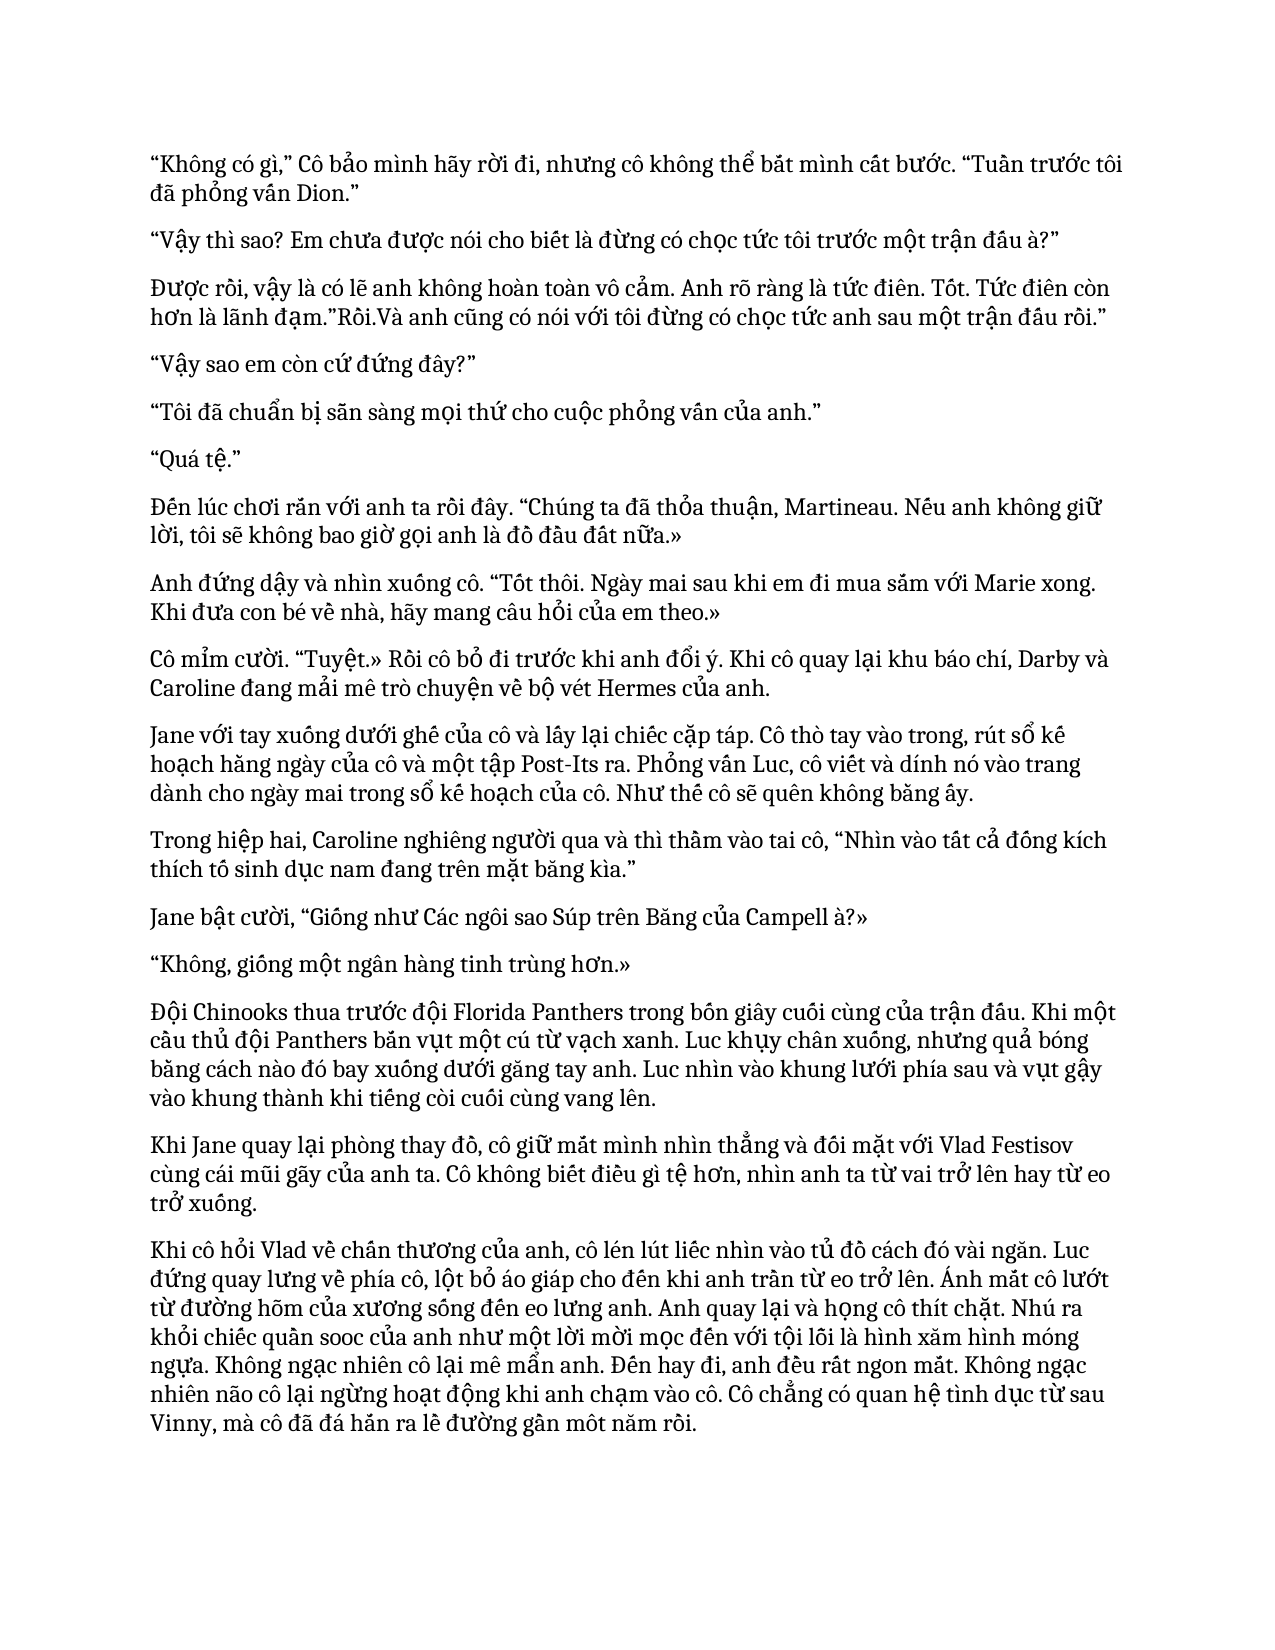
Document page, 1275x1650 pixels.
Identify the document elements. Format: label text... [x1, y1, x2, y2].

text Trong hiệp hai, Caroline nghiêng người qua và thì thầm vào tai cô, “Nhìn vào tất cả đống kích thích tố sinh dục nam đang trên mặt băng kìa.” [150, 826, 1125, 884]
text Jane với tay xuống dưới ghế của cô và lấy lại chiếc cặp táp. Cô thò tay vào trong, rút sổ kế hoạch hằng ngày của cô và một tập Post-Its ra. Phỏng vấn Luc, cô viết và dính nó vào trang dành cho ngày mai trong sổ kế hoạch của cô. Như thế cô sẽ quên không bằng ấy. [150, 721, 1125, 807]
text Được rồi, vậy là có lẽ anh không hoàn toàn vô cảm. Anh rõ ràng là tức điên. Tốt. Tức điên còn hơn là lãnh đạm.”Rồi.Và anh cũng có nói với tôi đừng có chọc tức anh sau một trận đấu rồi.” [150, 274, 1125, 331]
text Đội Chinooks thua trước đội Florida Panthers trong bốn giây cuối cùng của trận đấu. Khi một cầu thủ đội Panthers bắn vụt một cú từ vạch xanh. Luc khụy chân xuống, nhưng quả bóng bằng cách nào đó bay xuống dưới găng tay anh. Luc nhìn vào khung lưới phía sau và vụt gậy vào khung thành khi tiếng còi cuối cùng vang lên. [150, 997, 1125, 1112]
text “Tôi đã chuẩn bị sẵn sàng mọi thứ cho cuộc phỏng vấn của anh.” [150, 397, 1125, 426]
text Anh đứng dậy và nhìn xuống cô. “Tốt thôi. Ngày mai sau khi em đi mua sắm với Marie xong. Khi đưa con bé về nhà, hãy mang câu hỏi của em theo.» [150, 569, 1125, 626]
text Jane bật cười, “Giống như Các ngôi sao Súp trên Băng của Campell à?» [150, 902, 1125, 931]
text “Không, giống một ngân hàng tinh trùng hơn.» [150, 950, 1125, 979]
text “Vậy thì sao? Em chưa được nói cho biết là đừng có chọc tức tôi trước một trận đấu à?” [150, 226, 1125, 255]
text “Quá tệ.” [150, 445, 1125, 474]
text Khi Jane quay lại phòng thay đồ, cô giữ mắt mình nhìn thẳng và đối mặt với Vlad Festisov cùng cái mũi gãy của anh ta. Cô không biết điều gì tệ hơn, nhìn anh ta từ vai trở lên hay từ eo trở xuống. [150, 1131, 1125, 1217]
text Khi cô hỏi Vlad về chấn thương của anh, cô lén lút liếc nhìn vào tủ đồ cách đó vài ngăn. Luc đứng quay lưng về phía cô, lột bỏ áo giáp cho đến khi anh trần từ eo trở lên. Ánh mắt cô lướt từ đường hõm của xương sống đến eo lưng anh. Anh quay lại và họng cô thít chặt. Nhú ra khỏi chiếc quần sooc của anh như một lời mời mọc đến với tội lỗi là hình xăm hình móng ngựa. Không ngạc nhiên cô lại mê mẩn anh. Đến hay đi, anh đều rất ngon mắt. Không ngạc nhiên não cô lại ngừng hoạt động khi anh chạm vào cô. Cô chẳng có quan hệ tình dục từ sau Vinny, mà cô đã đá hắn ra lề đường gần môt năm rồi. [150, 1236, 1125, 1437]
text “Không có gì,” Cô bảo mình hãy rời đi, nhưng cô không thể bắt mình cất bước. “Tuần trước tôi đã phỏng vấn Dion.” [150, 150, 1125, 207]
text Cô mỉm cười. “Tuyệt.» Rồi cô bỏ đi trước khi anh đổi ý. Khi cô quay lại khu báo chí, Darby và Caroline đang mải mê trò chuyện về bộ vét Hermes của anh. [150, 645, 1125, 702]
text “Vậy sao em còn cứ đứng đây?” [150, 350, 1125, 379]
text Đến lúc chơi rắn với anh ta rồi đây. “Chúng ta đã thỏa thuận, Martineau. Nếu anh không giữ lời, tôi sẽ không bao giờ gọi anh là đồ đầu đất nữa.» [150, 492, 1125, 550]
